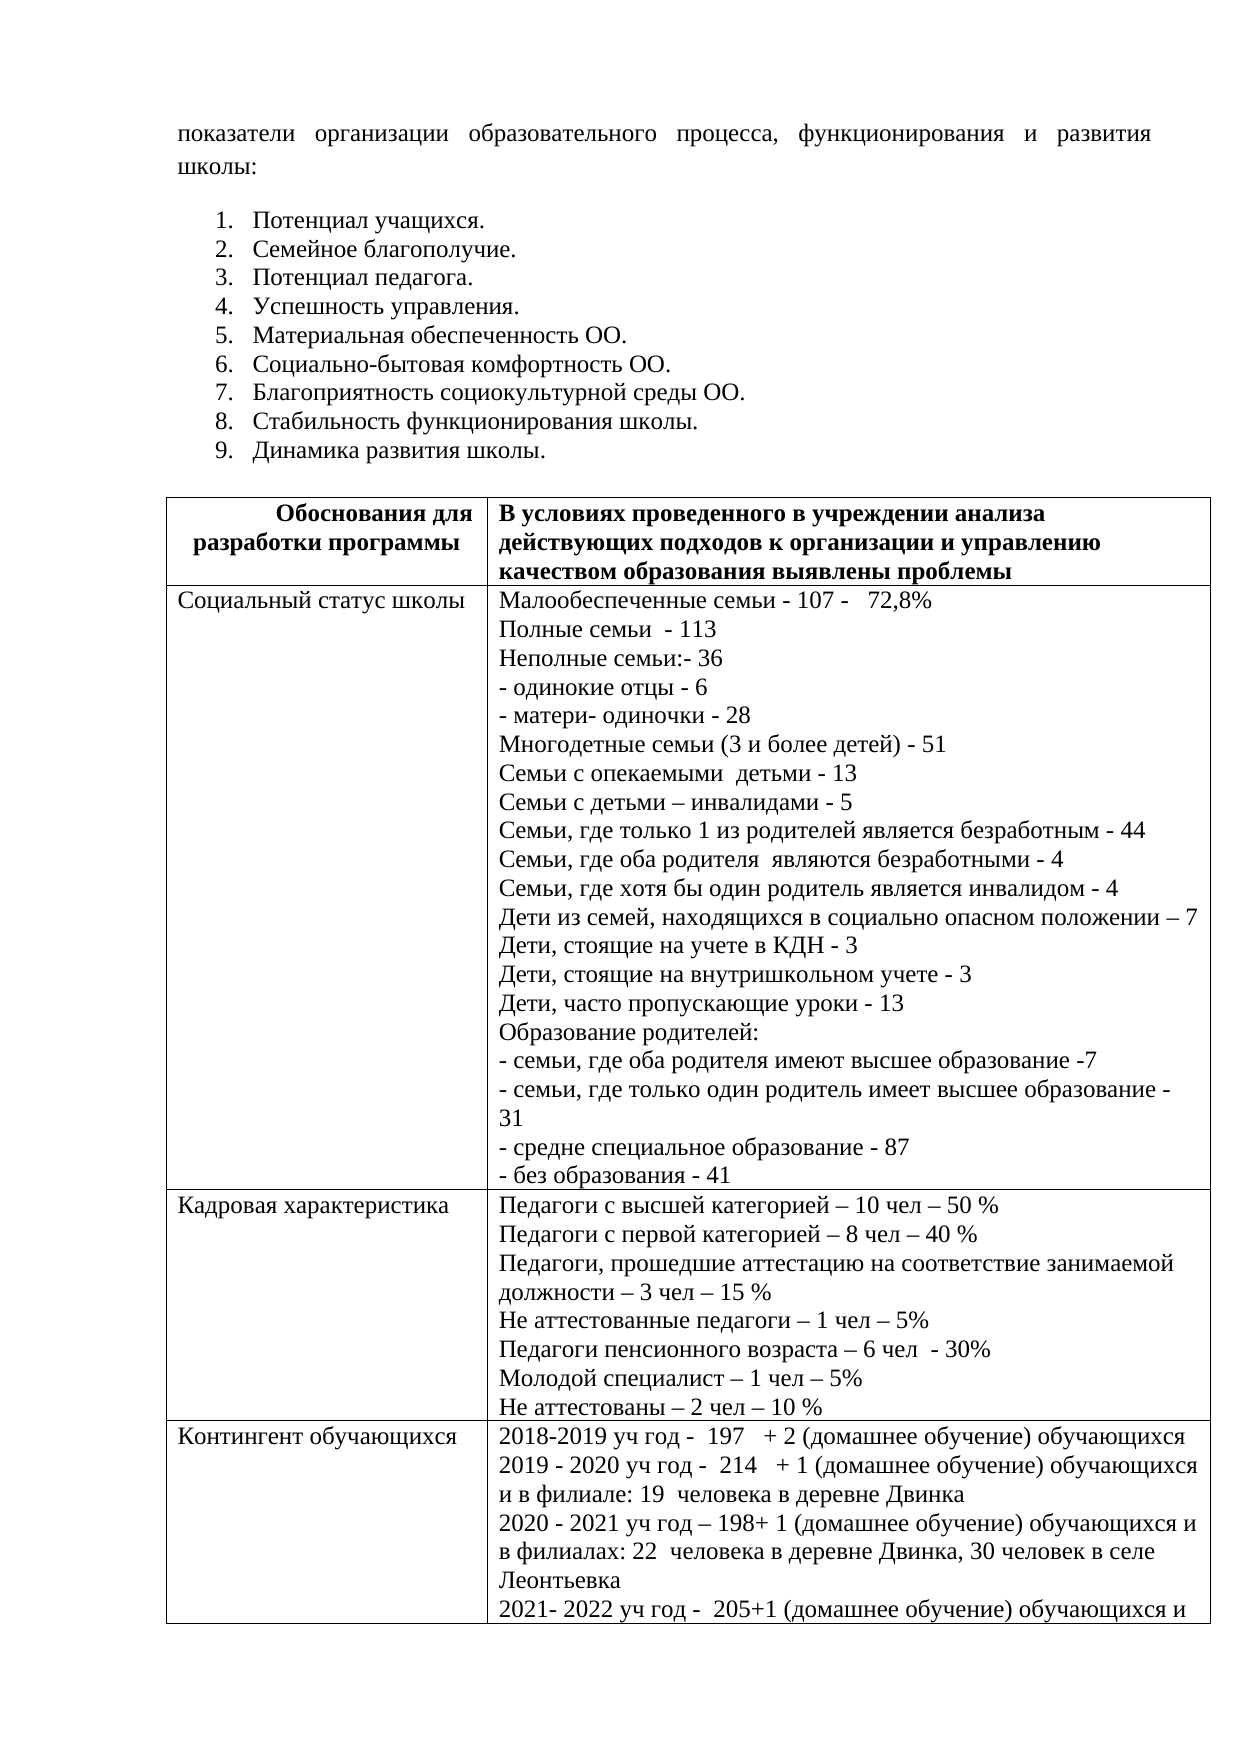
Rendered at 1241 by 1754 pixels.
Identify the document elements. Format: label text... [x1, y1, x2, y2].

list Успешность управления. [215, 291, 1152, 320]
table_header Обоснования для разработки программы [167, 498, 487, 584]
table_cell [488, 1421, 1210, 1623]
list Потенциал учащихся. [215, 205, 1152, 234]
table_cell Кадровая характеристика [167, 1190, 487, 1420]
table_header В условиях проведенного в учреждении анализа действующих подходов к организации и управлению качеством образования выявлены проблемы [488, 498, 1210, 584]
table_cell Социальный статус школы [167, 586, 487, 1189]
table_cell Малообеспеченные семьи - 107 - 72,8% Полные семьи - 113 Неполные семьи:- 36 - одинокие отцы - 6 - матери- одиночки - 28 Многодетные семьи (3 и более детей) - 51 Семьи с опекаемыми детьми - 13 Семьи с детьми – инвалидами - 5 Семьи, где только 1 из родителей является безработным - 44 Семьи, где оба родителя являются безработными - 4 Семьи, где хотя бы один родитель является инвалидом - 4 Дети из семей, находящихся в социально опасном положении – 7 Дети, стоящие на учете в КДН - 3 Дети, стоящие на внутришкольном учете - 3 Дети, часто пропускающие уроки - 13 Образование родителей: - семьи, где оба родителя имеют высшее образование -7 - семьи, где только один родитель имеет высшее образование - 31 - средне специальное образование - 87 - без образования - 41 [488, 586, 1210, 1189]
list Материальная обеспеченность ОО. [215, 320, 1152, 349]
list Благоприятность социокультурной среды ОО. [215, 377, 1152, 406]
list Динамика развития школы. [215, 435, 1152, 464]
list Семейное благополучие. [215, 234, 1152, 262]
list Потенциал педагога. [215, 262, 1152, 291]
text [177, 118, 1152, 180]
list Социально-бытовая комфортность ОО. [215, 349, 1152, 377]
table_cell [167, 1421, 487, 1623]
table_cell Педагоги с высшей категорией – 10 чел – 50 % Педагоги с первой категорией – 8 чел – 40 % Педагоги, прошедшие аттестацию на соответствие занимаемой должности – 3 чел – 15 % Не аттестованные педагоги – 1 чел – 5% Педагоги пенсионного возраста – 6 чел - 30% Молодой специалист – 1 чел – 5% Не аттестованы – 2 чел – 10 % [488, 1190, 1210, 1420]
list Стабильность функционирования школы. [215, 406, 1152, 435]
